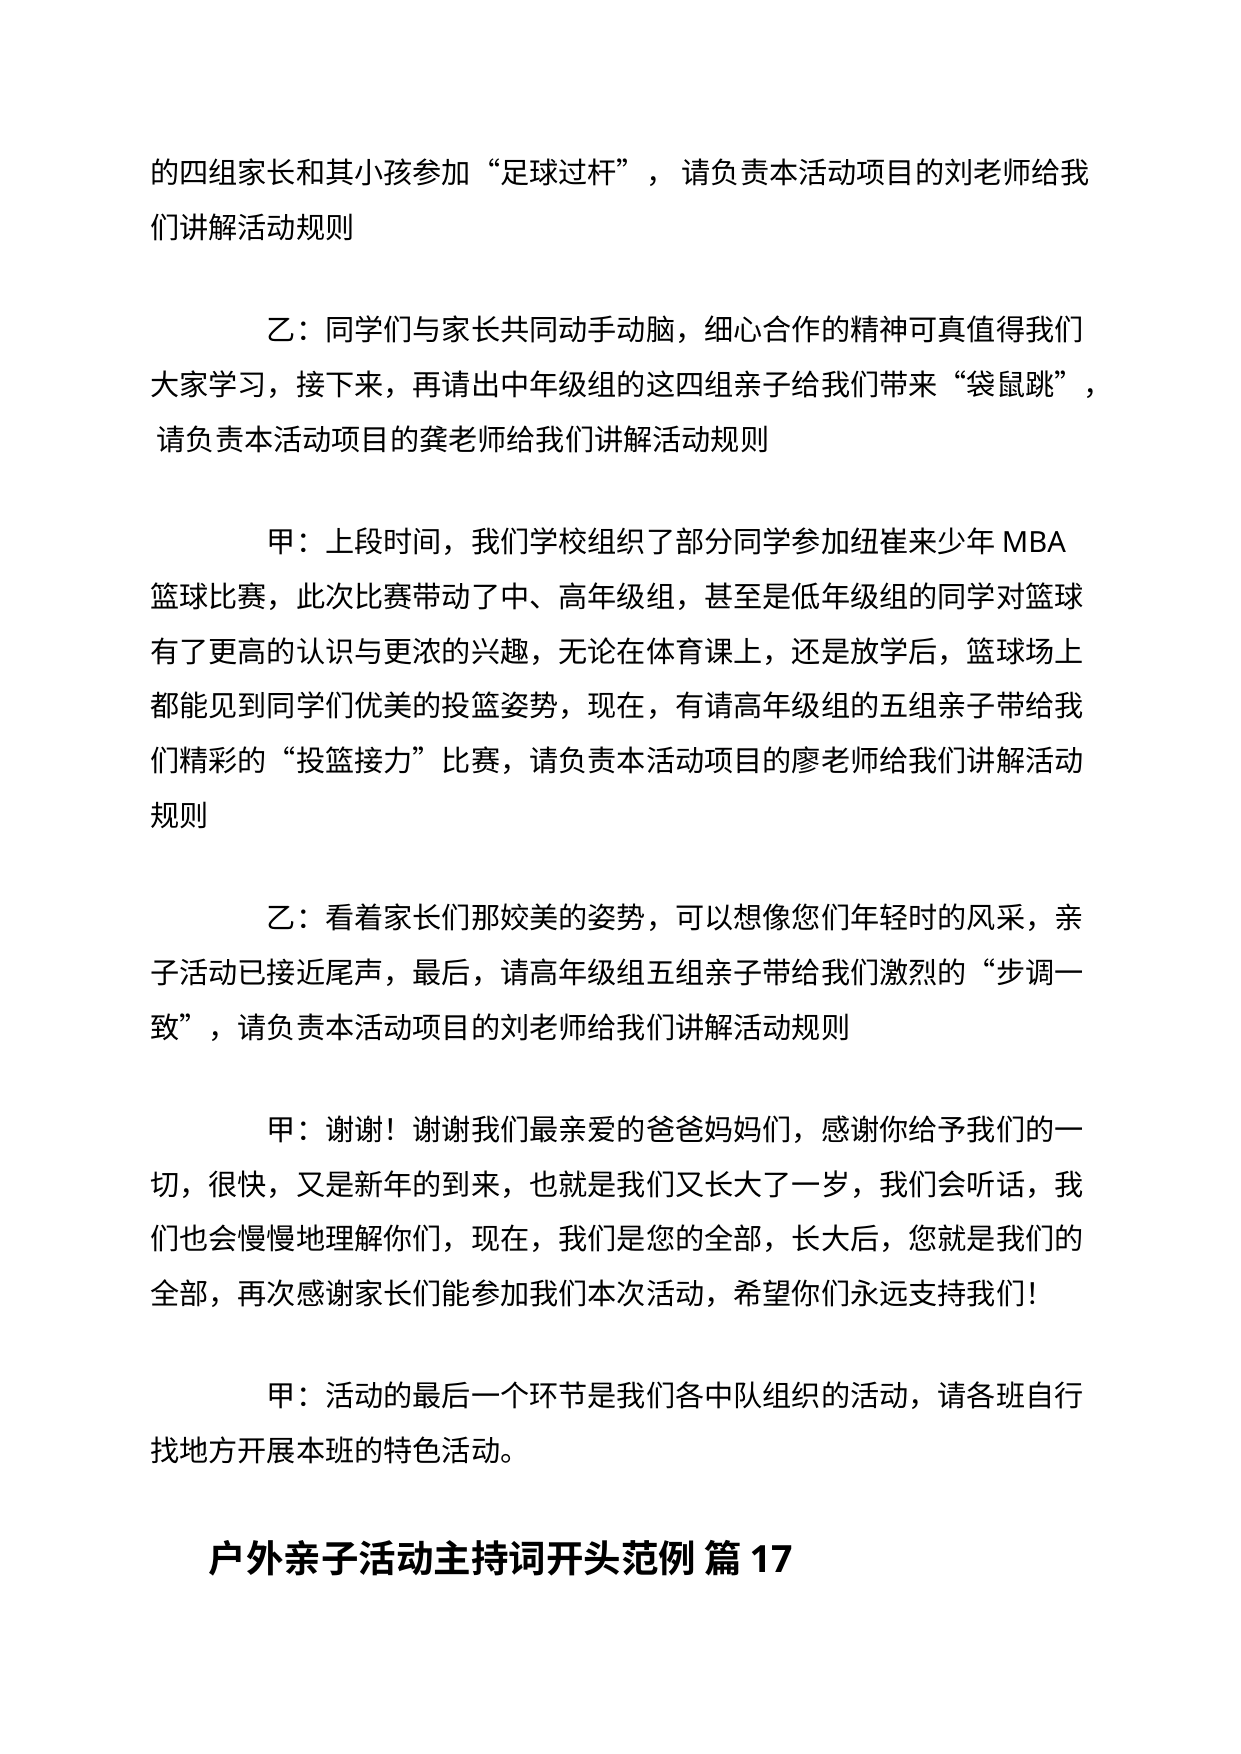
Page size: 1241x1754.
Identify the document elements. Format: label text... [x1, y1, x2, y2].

text 甲：上段时间，我们学校组织了部分同学参加纽崔来少年MBA篮球比赛，此次比赛带动了中、高年级组，甚至是低年级组的同学对篮球有了更高的认识与更浓的兴趣，无论在体育课上，还是放学后，篮球场上都能见到同学们优美的投篮姿势，现在，有请高年级组的五组亲子带给我们精彩的“投篮接力”比赛，请负责本活动项目的廖老师给我们讲解活动规则 [150, 518, 1090, 835]
text 乙：同学们与家长共同动手动脑，细心合作的精神可真值得我们大家学习，接下来，再请出中年级组的这四组亲子给我们带来“袋鼠跳”， 请负责本活动项目的龚老师给我们讲解活动规则 [150, 307, 1090, 459]
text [150, 150, 1090, 247]
text 甲：谢谢！谢谢我们最亲爱的爸爸妈妈们，感谢你给予我们的一切，很快，又是新年的到来，也就是我们又长大了一岁，我们会听话，我们也会慢慢地理解你们，现在，我们是您的全部，长大后，您就是我们的全部，再次感谢家长们能参加我们本次活动，希望你们永远支持我们！ [150, 1106, 1090, 1313]
text 乙：看着家长们那姣美的姿势，可以想像您们年轻时的风采，亲子活动已接近尾声，最后，请高年级组五组亲子带给我们激烈的“步调一致”，请负责本活动项目的刘老师给我们讲解活动规则 [150, 894, 1090, 1047]
text 户外亲子活动主持词开头范例 篇17 [150, 1529, 1090, 1584]
text 甲：活动的最后一个环节是我们各中队组织的活动，请各班自行找地方开展本班的特色活动。 [150, 1373, 1090, 1470]
